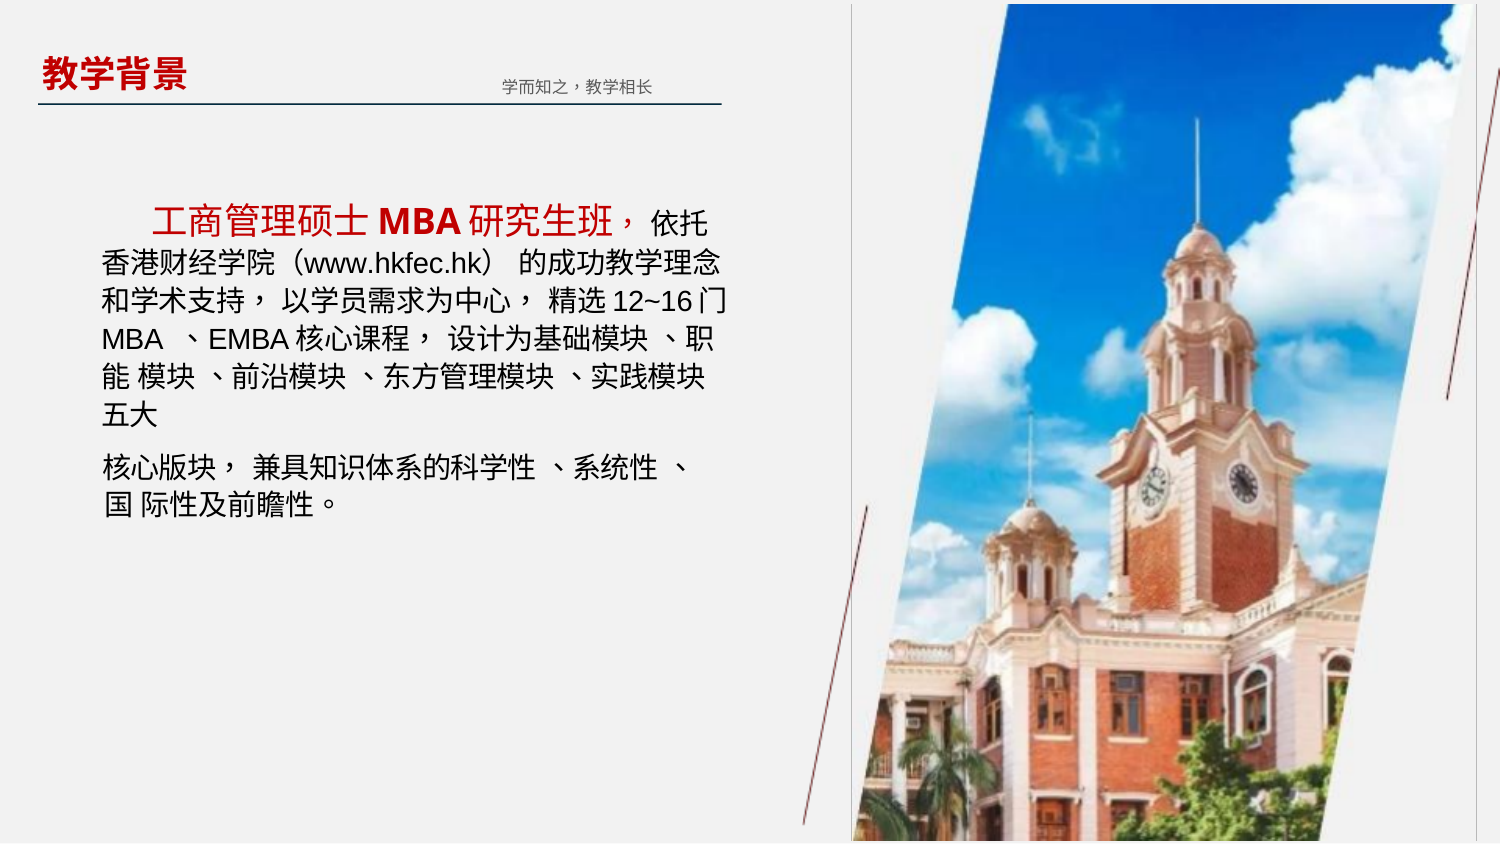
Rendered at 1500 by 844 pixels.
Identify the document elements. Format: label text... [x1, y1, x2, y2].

picture [802, 4, 1500, 841]
text 核心版块， 兼具知识体系的科学性 、系统性 、 国 际性及前瞻性。 [102, 448, 713, 524]
text 工商管理硕士MBA研究生班， 依托 香港财经学院（www.hkfec.hk） 的成功教学理念 和学术支持， 以学员需求为中心， 精选12~16门 MBA 、EMBA核心课程， 设计为基础模块 、职能 模块 、前沿模块 、东方管理模块 、实践模块五大 [101, 196, 728, 434]
text 教学背景 学而知之，教学相长 [42, 57, 802, 97]
